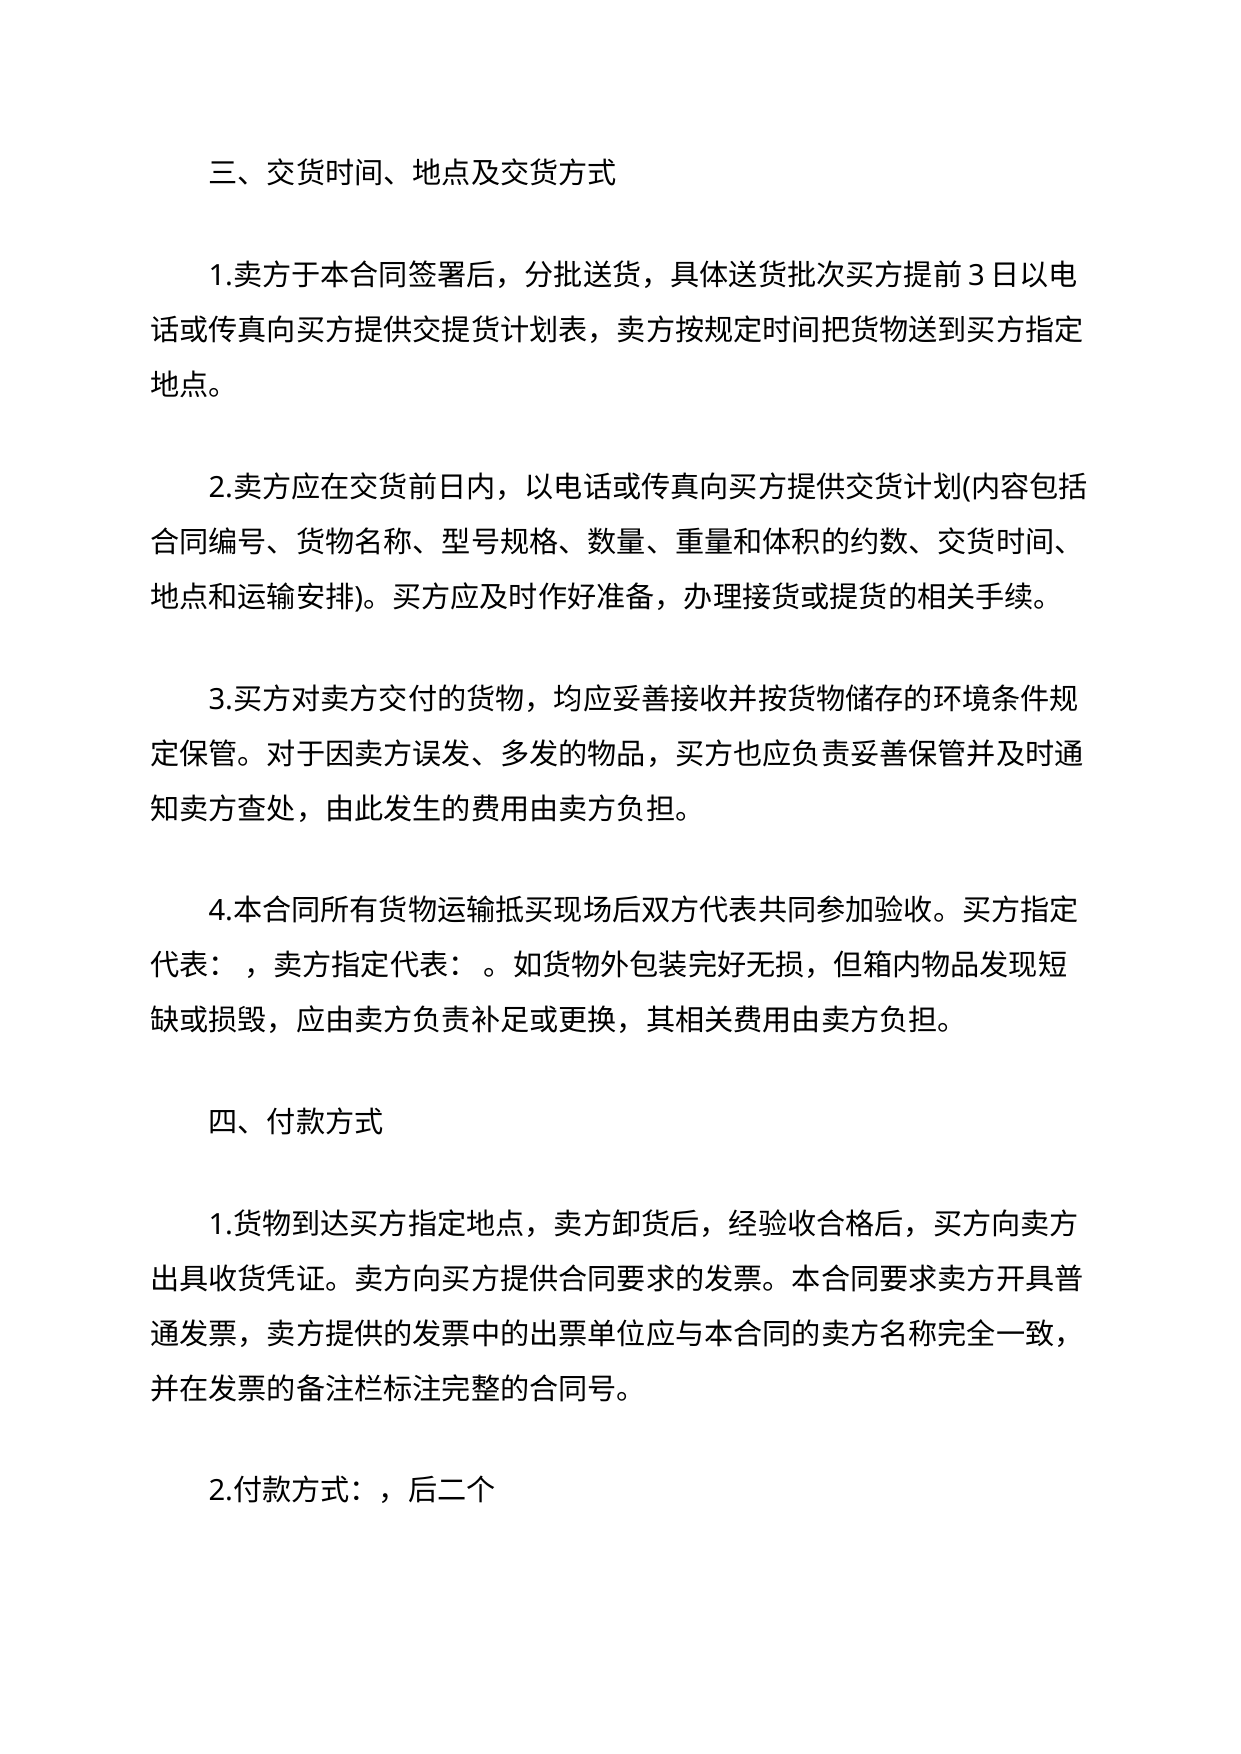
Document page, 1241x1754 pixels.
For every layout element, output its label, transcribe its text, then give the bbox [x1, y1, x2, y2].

text 1.卖方于本合同签署后，分批送货，具体送货批次买方提前3日以电话或传真向买方提供交提货计划表，卖方按规定时间把货物送到买方指定地点。 [150, 252, 1090, 404]
text 2.付款方式：，后二个 [150, 1467, 1090, 1509]
text 2.卖方应在交货前日内，以电话或传真向买方提供交货计划(内容包括合同编号、货物名称、型号规格、数量、重量和体积的约数、交货时间、地点和运输安排)。买方应及时作好准备，办理接货或提货的相关手续。 [150, 463, 1090, 616]
text 三、交货时间、地点及交货方式 [150, 150, 1090, 192]
text 3.买方对卖方交付的货物，均应妥善接收并按货物储存的环境条件规定保管。对于因卖方误发、多发的物品，买方也应负责妥善保管并及时通知卖方查处，由此发生的费用由卖方负担。 [150, 675, 1090, 827]
text 1.货物到达买方指定地点，卖方卸货后，经验收合格后，买方向卖方出具收货凭证。卖方向买方提供合同要求的发票。本合同要求卖方开具普通发票，卖方提供的发票中的出票单位应与本合同的卖方名称完全一致，并在发票的备注栏标注完整的合同号。 [150, 1200, 1090, 1407]
text 4.本合同所有货物运输抵买现场后双方代表共同参加验收。买方指定代表： ，卖方指定代表： 。如货物外包装完好无损，但箱内物品发现短缺或损毁，应由卖方负责补足或更换，其相关费用由卖方负担。 [150, 887, 1090, 1039]
text 四、付款方式 [150, 1099, 1090, 1141]
